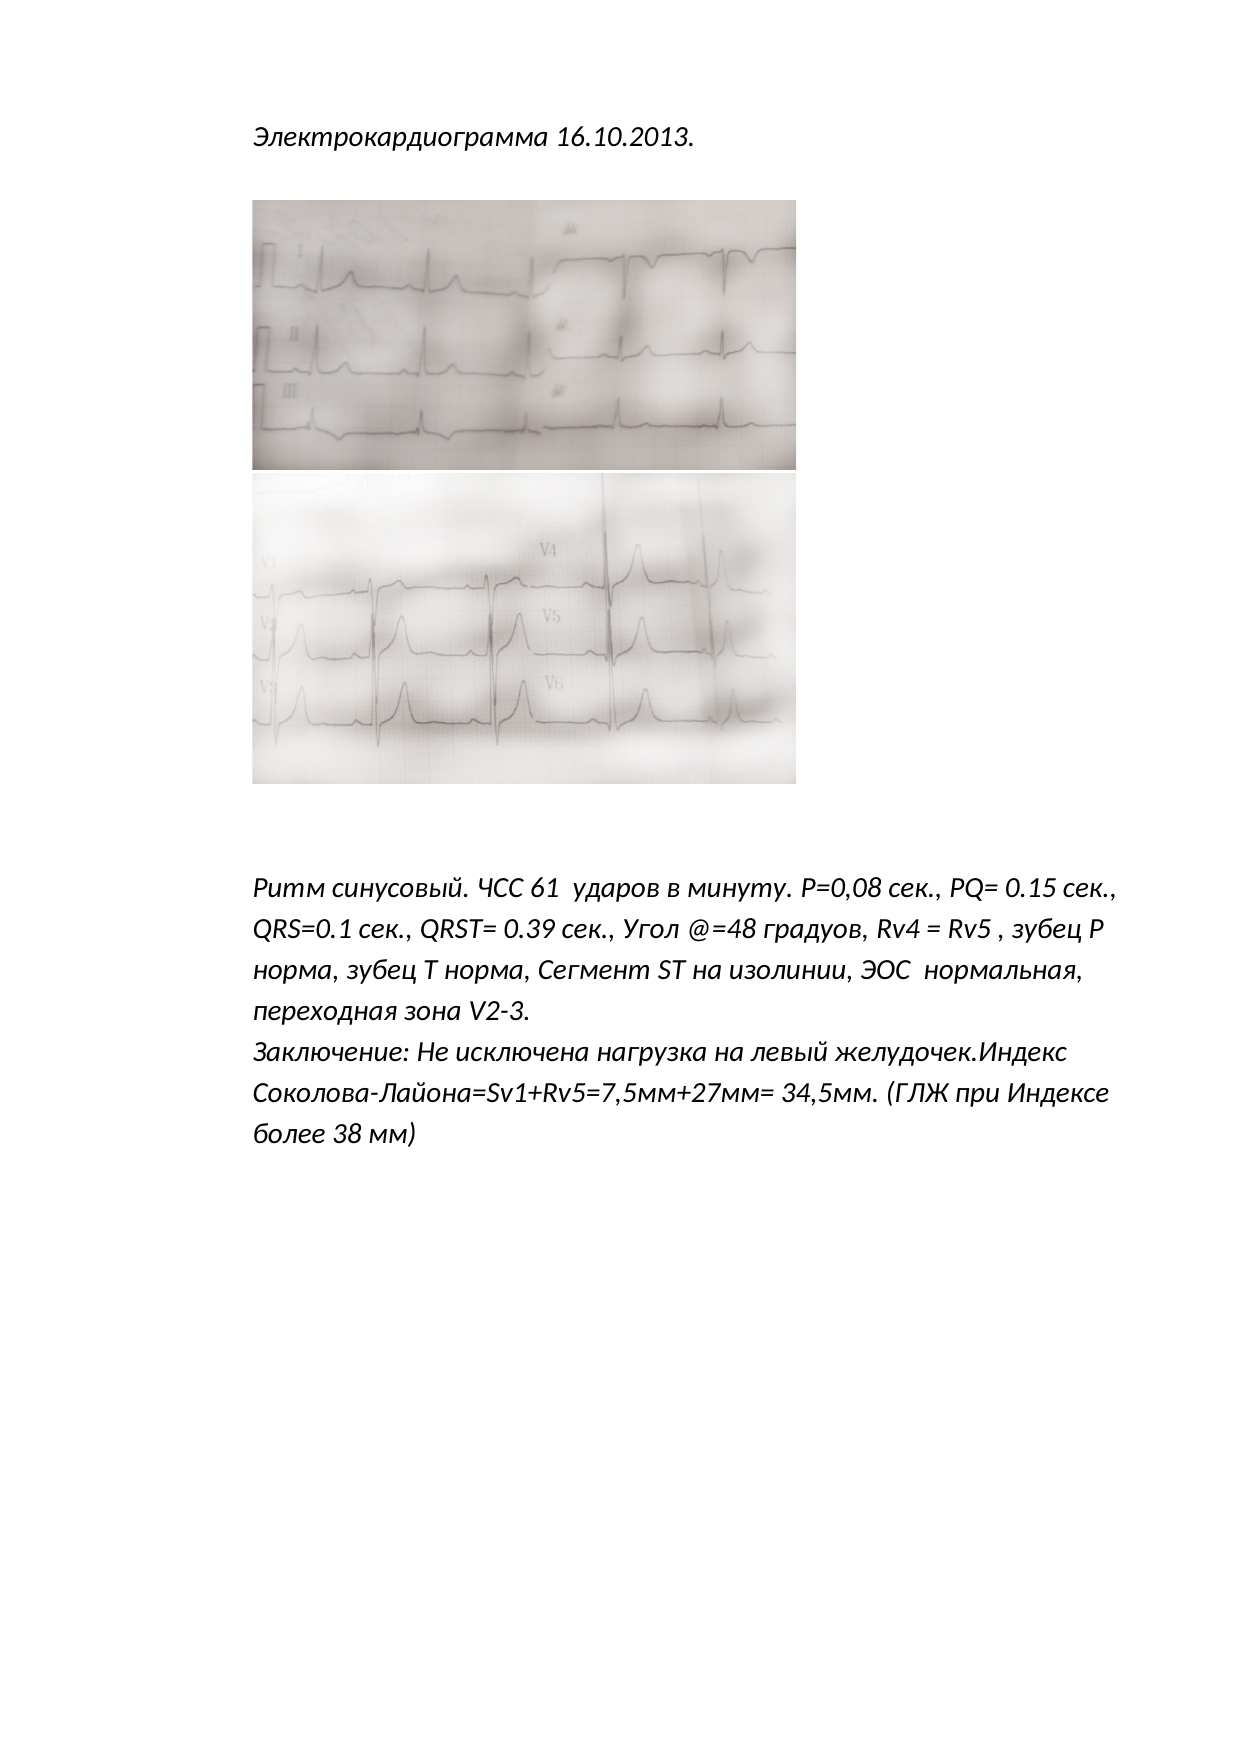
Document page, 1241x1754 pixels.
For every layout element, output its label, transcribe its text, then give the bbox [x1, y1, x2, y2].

text Электрокардиограмма 16.10.2013. [252, 118, 1152, 154]
picture [252, 200, 797, 470]
picture [252, 473, 796, 784]
text Заключение: Не исключена нагрузка на левый желудочек.Индекс Соколова-Лайона=Sv1+Rv5=7,5мм+27мм= 34,5мм. (ГЛЖ при Индексе более 38 мм) [252, 1033, 1152, 1151]
text Ритм синусовый. ЧСС 61 ударов в минуту. P=0,08 сек., PQ= 0.15 сек., QRS=0.1 сек., QRST= 0.39 сек., Угол @=48 градуов, Rv4 = Rv5 , зубец Р норма, зубец Т норма, Сегмент ST на изолинии, ЭОС нормальная, переходная зона V2-3. [252, 869, 1152, 1028]
